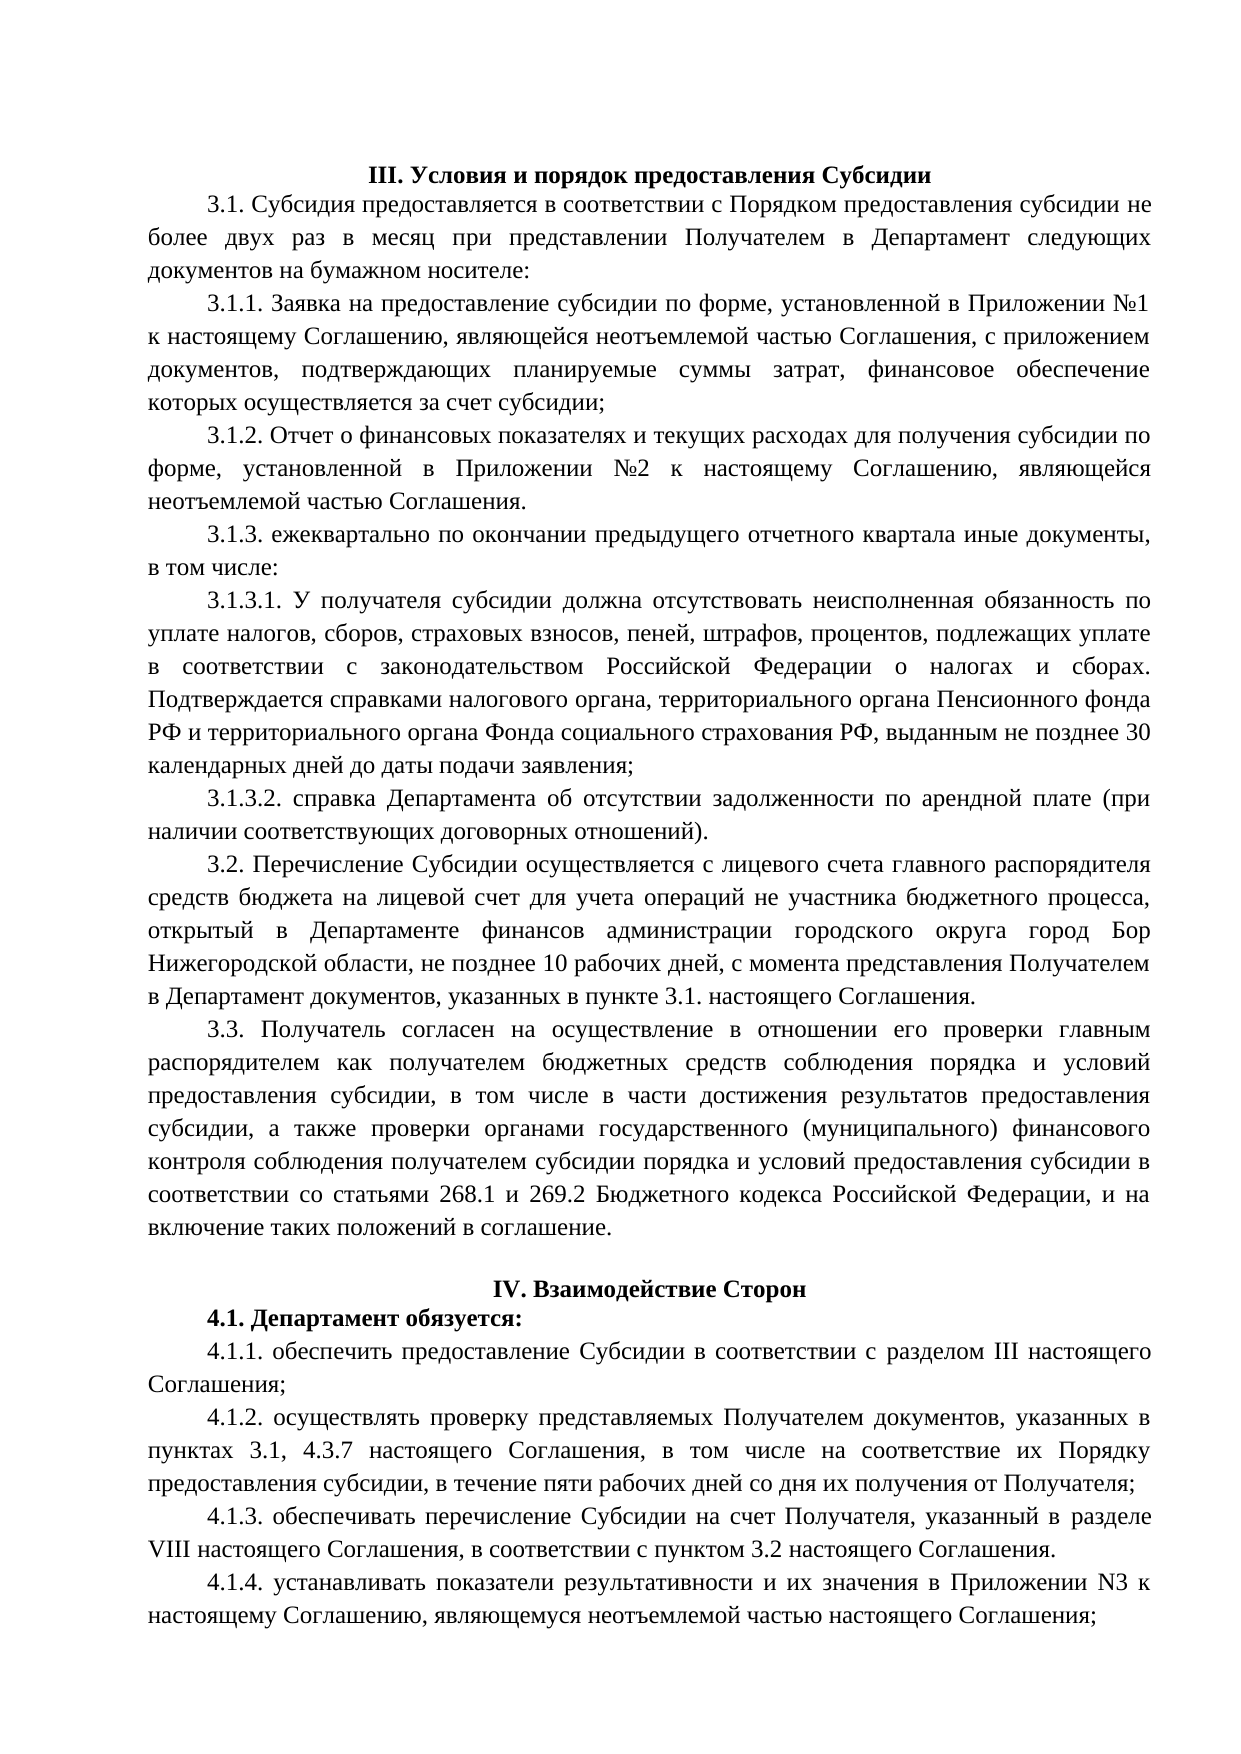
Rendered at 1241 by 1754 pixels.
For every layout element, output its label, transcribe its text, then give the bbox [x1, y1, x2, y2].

text 4.1.1. обеспечить предоставление Субсидии в соответствии с разделом III настоящего Соглашения; [148, 1336, 1152, 1398]
text 3.1.2. Отчет о финансовых показателях и текущих расходах для получения субсидии по форме, установленной в Приложении №2 к настоящему Соглашению, являющейся неотъемлемой частью Соглашения. [148, 420, 1152, 515]
text III. Условия и порядок предоставления Субсидии [148, 160, 1152, 189]
text 4.1.4. устанавливать показатели результативности и их значения в Приложении N3 к настоящему Соглашению, являющемуся неотъемлемой частью настоящего Соглашения; [148, 1567, 1152, 1629]
text 4.1.3. обеспечивать перечисление Субсидии на счет Получателя, указанный в разделе VIII настоящего Соглашения, в соответствии с пунктом 3.2 настоящего Соглашения. [148, 1501, 1152, 1563]
text 3.3. Получатель согласен на осуществление в отношении его проверки главным распорядителем как получателем бюджетных средств соблюдения порядка и условий предоставления субсидии, в том числе в части достижения результатов предоставления субсидии, а также проверки органами государственного (муниципального) финансового контроля соблюдения получателем субсидии порядка и условий предоставления субсидии в соответствии со статьями 268.1 и 269.2 Бюджетного кодекса Российской Федерации, и на включение таких положений в соглашение. [148, 1014, 1152, 1241]
text 3.1.3. ежеквартально по окончании предыдущего отчетного квартала иные документы, в том числе: [148, 519, 1152, 581]
text 4.1.2. осуществлять проверку представляемых Получателем документов, указанных в пунктах 3.1, 4.3.7 настоящего Соглашения, в том числе на соответствие их Порядку предоставления субсидии, в течение пяти рабочих дней со дня их получения от Получателя; [148, 1402, 1152, 1497]
text 4.1. Департамент обязуется: [148, 1303, 1152, 1332]
text 3.2. Перечисление Субсидии осуществляется с лицевого счета главного распорядителя средств бюджета на лицевой счет для учета операций не участника бюджетного процесса, открытый в Департаменте финансов администрации городского округа город Бор Нижегородской области, не позднее 10 рабочих дней, с момента представления Получателем в Департамент документов, указанных в пункте 3.1. настоящего Соглашения. [148, 849, 1152, 1010]
text 3.1.1. Заявка на предоставление субсидии по форме, установленной в Приложении №1 к настоящему Соглашению, являющейся неотъемлемой частью Соглашения, с приложением документов, подтверждающих планируемые суммы затрат, финансовое обеспечение которых осуществляется за счет субсидии; [148, 288, 1150, 416]
text 3.1.3.2. справка Департамента об отсутствии задолженности по арендной плате (при наличии соответствующих договорных отношений). [148, 783, 1152, 845]
text 3.1. Субсидия предоставляется в соответствии с Порядком предоставления субсидии не более двух раз в месяц при представлении Получателем в Департамент следующих документов на бумажном носителе: [148, 189, 1152, 284]
text IV. Взаимодействие Сторон [148, 1274, 1152, 1303]
text 3.1.3.1. У получателя субсидии должна отсутствовать неисполненная обязанность по уплате налогов, сборов, страховых взносов, пеней, штрафов, процентов, подлежащих уплате в соответствии с законодательством Российской Федерации о налогах и сборах. Подтверждается справками налогового органа, территориального органа Пенсионного фонда РФ и территориального органа Фонда социального страхования РФ, выданным не позднее 30 календарных дней до даты подачи заявления; [148, 585, 1152, 779]
